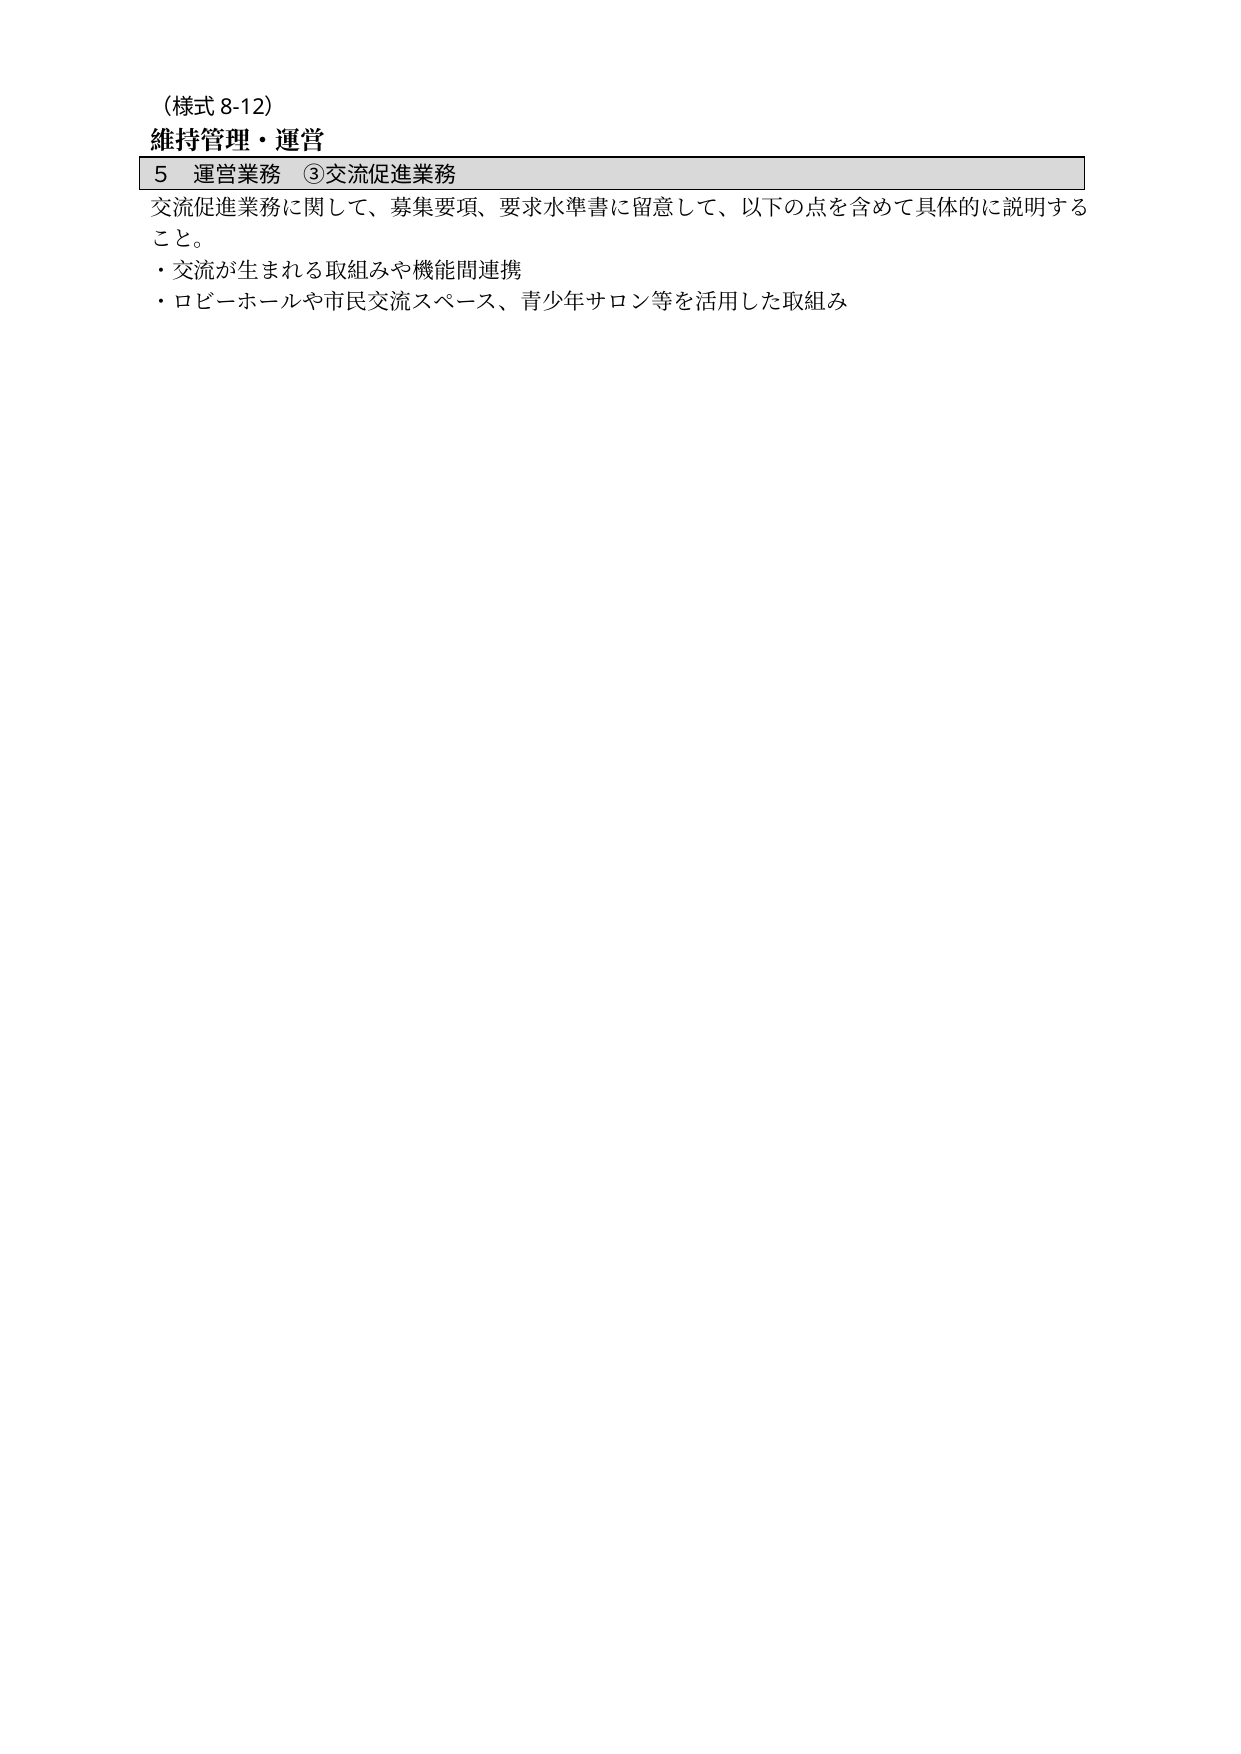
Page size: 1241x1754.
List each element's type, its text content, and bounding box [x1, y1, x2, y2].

table_header ５ 運営業務 ③交流促進業務 [140, 158, 1084, 189]
text ・交流が生まれる取組みや機能間連携 [150, 253, 1090, 284]
text 維持管理・運営 [150, 120, 998, 156]
text 交流促進業務に関して、募集要項、要求水準書に留意して、以下の点を含めて具体的に説明すること。 [150, 190, 1090, 253]
text ・ロビーホールや市民交流スペース、青少年サロン等を活用した取組み [150, 284, 1090, 316]
